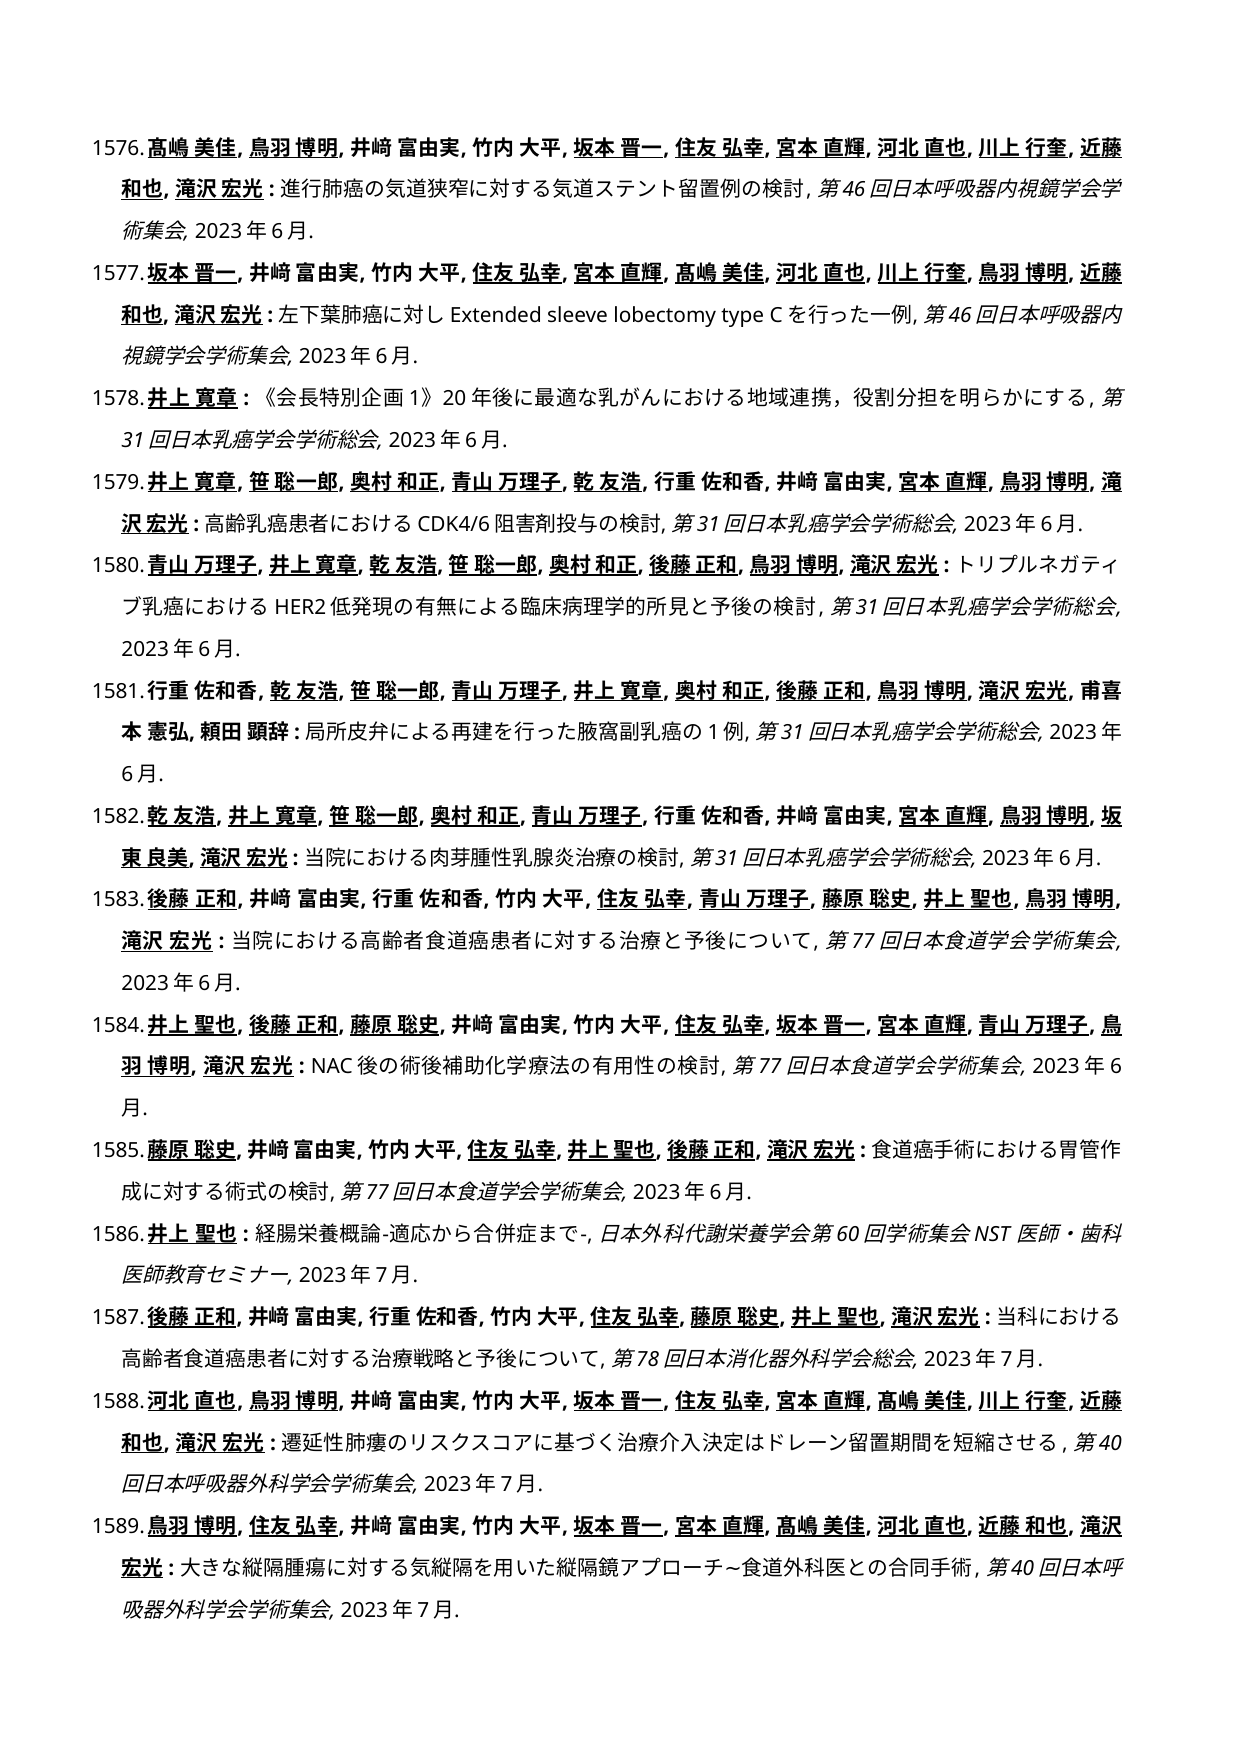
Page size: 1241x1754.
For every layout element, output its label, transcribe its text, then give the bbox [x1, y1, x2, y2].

list 井上 聖也 : 経腸栄養概論-適応から合併症まで-, 日本外科代謝栄養学会第60回学術集会NST 医師・歯科医師教育セミナー, 2023年7月. [92, 1211, 1122, 1295]
list 河北 直也, 鳥羽 博明, 井﨑 富由実, 竹内 大平, 坂本 晋一, 住友 弘幸, 宮本 直輝, 髙嶋 美佳, 川上 行奎, 近藤 和也, 滝沢 宏光 : 遷延性肺瘻のリスクスコアに基づく治療介入決定はドレーン留置期間を短縮させる, 第40回日本呼吸器外科学会学術集会, 2023年7月. [92, 1378, 1122, 1503]
list 後藤 正和, 井﨑 富由実, 行重 佐和香, 竹内 大平, 住友 弘幸, 青山 万理子, 藤原 聡史, 井上 聖也, 鳥羽 博明, 滝沢 宏光 : 当院における高齢者食道癌患者に対する治療と予後について, 第77回日本食道学会学術集会, 2023年6月. [92, 877, 1122, 1002]
list 井上 寛章 : 《会長特別企画1》20年後に最適な乳がんにおける地域連携，役割分担を明らかにする, 第31回日本乳癌学会学術総会, 2023年6月. [92, 376, 1122, 459]
list 乾 友浩, 井上 寛章, 笹 聡一郎, 奥村 和正, 青山 万理子, 行重 佐和香, 井﨑 富由実, 宮本 直輝, 鳥羽 博明, 坂東 良美, 滝沢 宏光 : 当院における肉芽腫性乳腺炎治療の検討, 第31回日本乳癌学会学術総会, 2023年6月. [92, 793, 1122, 877]
list 藤原 聡史, 井﨑 富由実, 竹内 大平, 住友 弘幸, 井上 聖也, 後藤 正和, 滝沢 宏光 : 食道癌手術における胃管作成に対する術式の検討, 第77回日本食道学会学術集会, 2023年6月. [92, 1128, 1122, 1211]
list 井上 寛章, 笹 聡一郎, 奥村 和正, 青山 万理子, 乾 友浩, 行重 佐和香, 井﨑 富由実, 宮本 直輝, 鳥羽 博明, 滝沢 宏光 : 高齢乳癌患者におけるCDK4/6阻害剤投与の検討, 第31回日本乳癌学会学術総会, 2023年6月. [92, 459, 1122, 543]
list 青山 万理子, 井上 寛章, 乾 友浩, 笹 聡一郎, 奥村 和正, 後藤 正和, 鳥羽 博明, 滝沢 宏光 : トリプルネガティブ乳癌におけるHER2低発現の有無による臨床病理学的所見と予後の検討, 第31回日本乳癌学会学術総会, 2023年6月. [92, 543, 1122, 668]
list 行重 佐和香, 乾 友浩, 笹 聡一郎, 青山 万理子, 井上 寛章, 奥村 和正, 後藤 正和, 鳥羽 博明, 滝沢 宏光, 甫喜本 憲弘, 頼田 顕辞 : 局所皮弁による再建を行った腋窩副乳癌の1例, 第31回日本乳癌学会学術総会, 2023年6月. [92, 668, 1122, 793]
list 後藤 正和, 井﨑 富由実, 行重 佐和香, 竹内 大平, 住友 弘幸, 藤原 聡史, 井上 聖也, 滝沢 宏光 : 当科における高齢者食道癌患者に対する治療戦略と予後について, 第78回日本消化器外科学会総会, 2023年7月. [92, 1295, 1122, 1378]
list 井上 聖也, 後藤 正和, 藤原 聡史, 井﨑 富由実, 竹内 大平, 住友 弘幸, 坂本 晋一, 宮本 直輝, 青山 万理子, 鳥羽 博明, 滝沢 宏光 : NAC後の術後補助化学療法の有用性の検討, 第77回日本食道学会学術集会, 2023年6月. [92, 1002, 1122, 1128]
list 坂本 晋一, 井﨑 富由実, 竹内 大平, 住友 弘幸, 宮本 直輝, 髙嶋 美佳, 河北 直也, 川上 行奎, 鳥羽 博明, 近藤 和也, 滝沢 宏光 : 左下葉肺癌に対しExtended sleeve lobectomy type Cを行った一例, 第46回日本呼吸器内視鏡学会学術集会, 2023年6月. [92, 250, 1122, 376]
list 髙嶋 美佳, 鳥羽 博明, 井﨑 富由実, 竹内 大平, 坂本 晋一, 住友 弘幸, 宮本 直輝, 河北 直也, 川上 行奎, 近藤 和也, 滝沢 宏光 : 進行肺癌の気道狭窄に対する気道ステント留置例の検討, 第46回日本呼吸器内視鏡学会学術集会, 2023年6月. [92, 125, 1122, 250]
list 鳥羽 博明, 住友 弘幸, 井﨑 富由実, 竹内 大平, 坂本 晋一, 宮本 直輝, 髙嶋 美佳, 河北 直也, 近藤 和也, 滝沢 宏光 : 大きな縦隔腫瘍に対する気縦隔を用いた縦隔鏡アプローチ∼食道外科医との合同手術, 第40回日本呼吸器外科学会学術集会, 2023年7月. [92, 1503, 1122, 1629]
